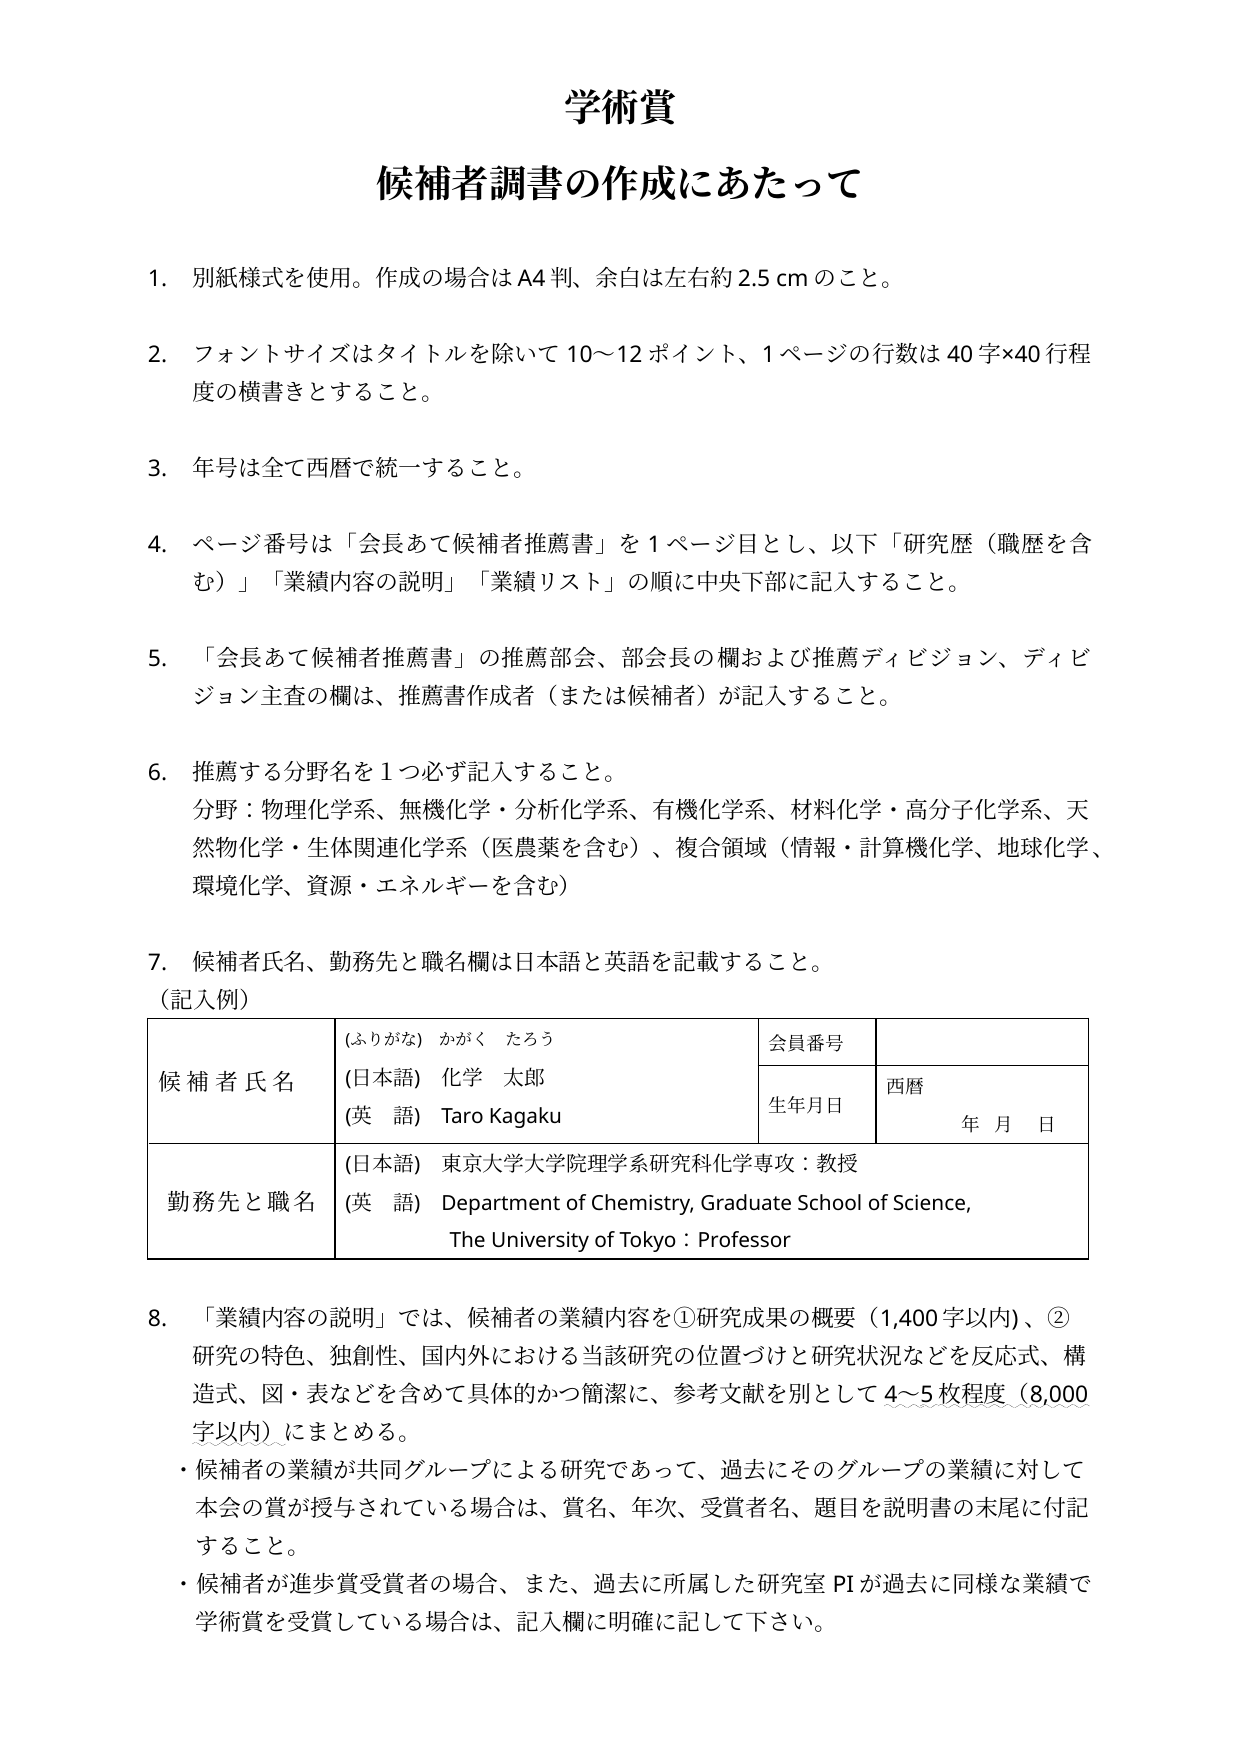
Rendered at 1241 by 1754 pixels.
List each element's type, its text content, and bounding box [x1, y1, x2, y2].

text （記入例） [148, 980, 1092, 1018]
table_header (ふりがな) かがく たろう (日本語) 化学 太郎 (英 語) Taro Kagaku [336, 1019, 758, 1142]
text 候補者調書の作成にあたって [148, 143, 1092, 219]
text ・候補者の業績が共同グループによる研究であって、過去にそのグループの業績に対して本会の賞が授与されている場合は、賞名、年次、受賞者名、題目を説明書の末尾に付記すること。 [173, 1450, 1092, 1564]
table_cell 勤務先と職名 [148, 1144, 334, 1258]
list 候補者氏名、勤務先と職名欄は日本語と英語を記載すること。 [148, 942, 1092, 980]
text ・候補者が進歩賞受賞者の場合、また、過去に所属した研究室PIが過去に同様な業績で学術賞を受賞している場合は、記入欄に明確に記して下さい。 [173, 1564, 1092, 1640]
list フォントサイズはタイトルを除いて10～12ポイント、1ページの行数は40字×40行程度の横書きとすること。 [148, 333, 1092, 409]
text 分野：物理化学系、無機化学・分析化学系、有機化学系、材料化学・高分子化学系、天然物化学・生体関連化学系（医農薬を含む）、複合領域（情報・計算機化学、地球化学、環境化学、資源・エネルギーを含む） [192, 789, 1092, 904]
table_header 会員番号 [759, 1019, 875, 1065]
table_cell 西暦 年 月 日 [877, 1066, 1088, 1142]
table_cell (日本語) 東京大学大学院理学系研究科化学専攻：教授 (英 語) Department of Chemistry, Graduate School of Science, The University of Tokyo：Professor [336, 1144, 1088, 1258]
list 年号は全て西暦で統一すること。 [148, 447, 1092, 485]
list ページ番号は「会長あて候補者推薦書」を1ページ目とし、以下「研究歴（職歴を含む）」「業績内容の説明」「業績リスト」の順に中央下部に記入すること。 [148, 523, 1092, 599]
list 推薦する分野名を１つ必ず記入すること。 [148, 752, 1092, 789]
list 「業績内容の説明」では、候補者の業績内容を①研究成果の概要（1,400字以内) 、②研究の特色、独創性、国内外における当該研究の位置づけと研究状況などを反応式、構造式、図・表などを含めて具体的かつ簡潔に、参考文献を別として4～5枚程度（8,000字以内）にまとめる。 [148, 1298, 1092, 1450]
text 学術賞 [148, 67, 1092, 143]
table_cell 生年月日 [759, 1066, 875, 1142]
table_header [877, 1019, 1088, 1065]
list 「会長あて候補者推薦書」の推薦部会、部会長の欄および推薦ディビジョン、ディビジョン主査の欄は、推薦書作成者（または候補者）が記入すること。 [148, 637, 1092, 713]
table_header 候補者氏名 [148, 1019, 334, 1142]
list 別紙様式を使用。作成の場合はA4判、余白は左右約2.5 cmのこと。 [148, 257, 1092, 295]
